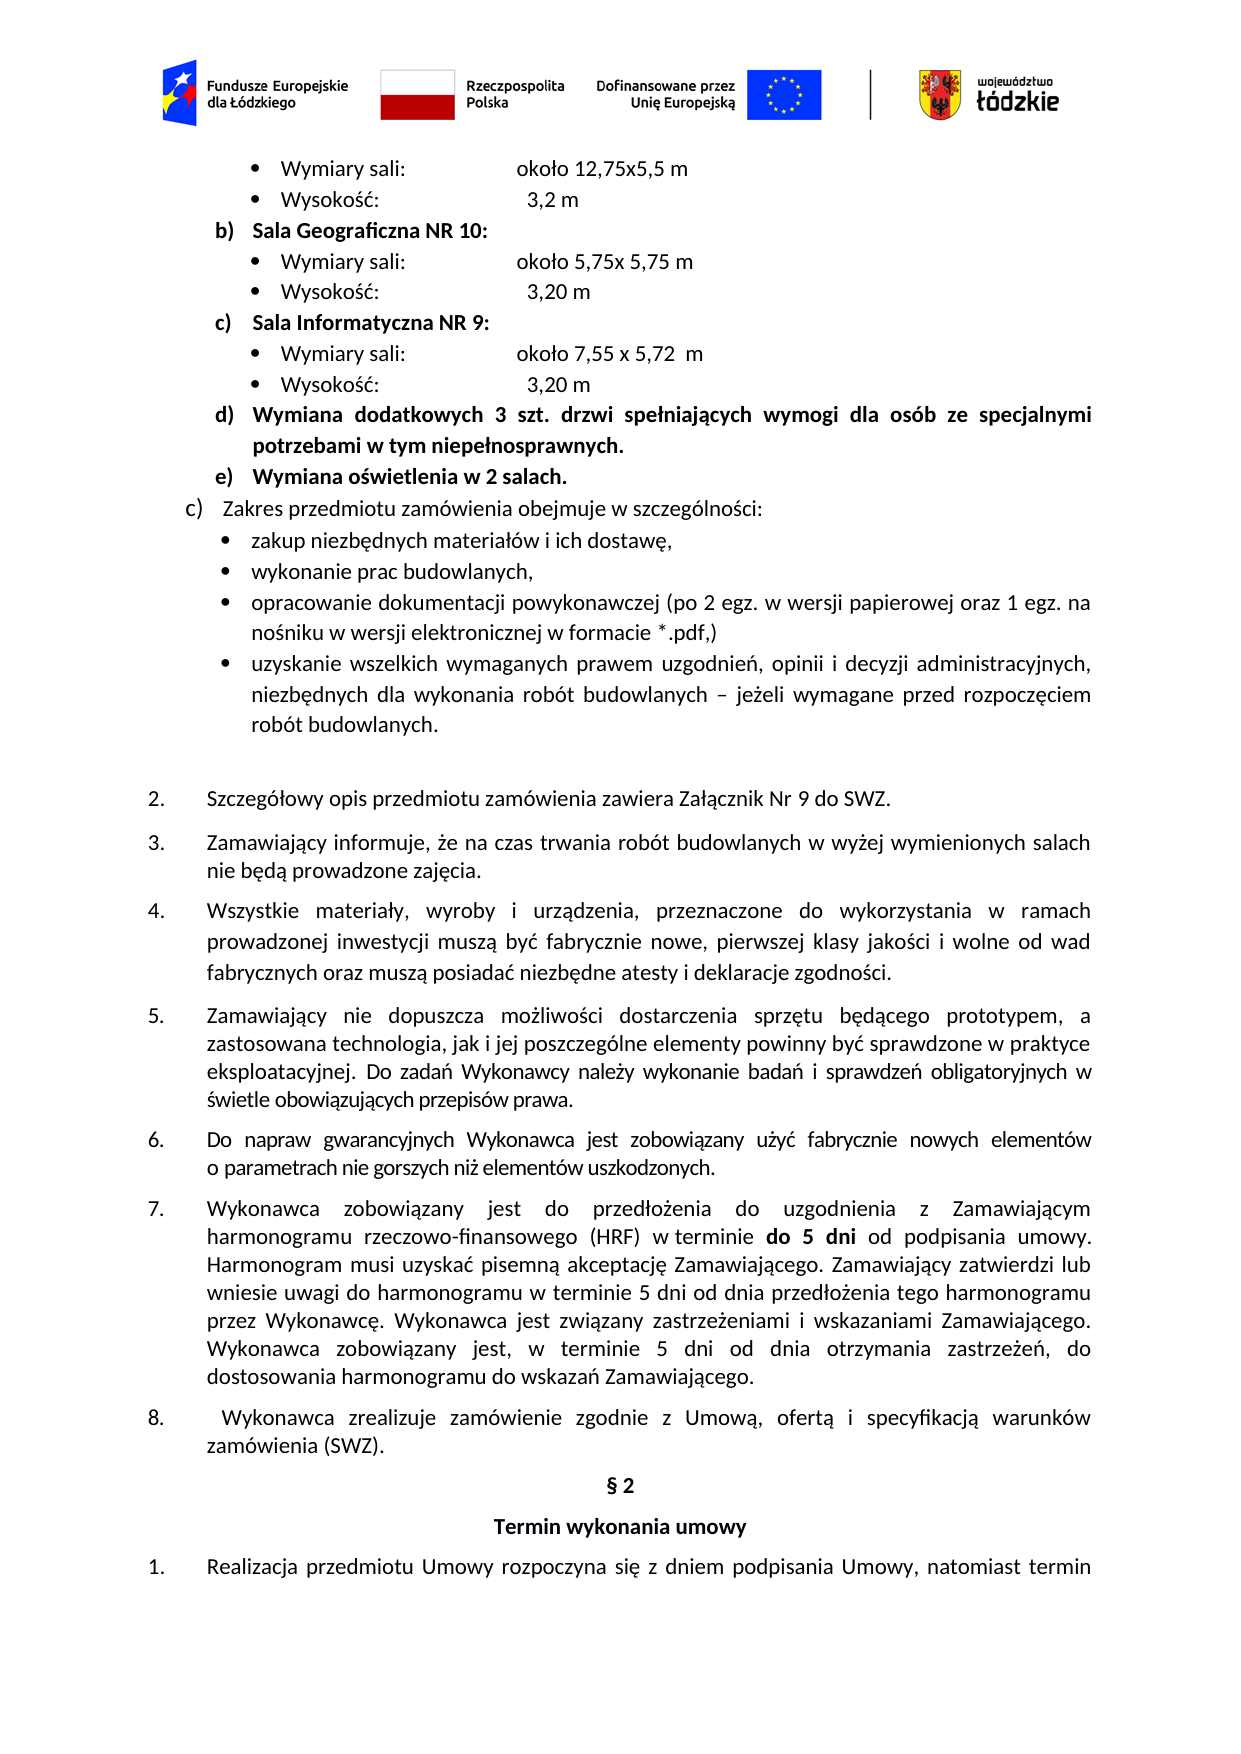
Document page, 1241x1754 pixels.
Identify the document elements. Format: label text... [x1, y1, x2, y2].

picture [147, 41, 1117, 151]
list wykonanie prac budowlanych, [221, 557, 1093, 585]
list Zakres przedmiotu zamówienia obejmuje w szczególności: [185, 493, 1093, 523]
list Wymiana dodatkowych 3 szt. drzwi spełniających wymogi dla osób ze specjalnymi potrzebami w tym niepełnosprawnych. [215, 400, 1093, 459]
list Sala Geograficzna NR 10: [215, 216, 1093, 244]
list Wykonawca zobowiązany jest do przedłożenia do uzgodnienia z Zamawiającym harmonogramu rzeczowo-finansowego (HRF) w terminie do 5 dni od podpisania umowy. Harmonogram musi uzyskać pisemną akceptację Zamawiającego. Zamawiający zatwierdzi lub wniesie uwagi do harmonogramu w terminie 5 dni od dnia przedłożenia tego harmonogramu przez Wykonawcę. Wykonawca jest związany zastrzeżeniami i wskazaniami Zamawiającego. Wykonawca zobowiązany jest, w terminie 5 dni od dnia otrzymania zastrzeżeń, do dostosowania harmonogramu do wskazań Zamawiającego. [148, 1194, 1093, 1390]
list Wymiana oświetlenia w 2 salach. [215, 462, 1093, 490]
list Zamawiający informuje, że na czas trwania robót budowlanych w wyżej wymienionych salach nie będą prowadzone zajęcia. [148, 828, 1093, 884]
list Wymiary sali: około 12,75x5,5 m [251, 154, 1093, 183]
list Do napraw gwarancyjnych Wykonawca jest zobowiązany użyć fabrycznie nowych elementów o parametrach nie gorszych niż elementów uszkodzonych. [148, 1126, 1093, 1182]
list Wysokość: 3,20 m [251, 370, 1093, 398]
list Wymiary sali: około 5,75x 5,75 m [251, 247, 1093, 275]
list Wymiary sali: około 7,55 x 5,72 m [251, 339, 1093, 367]
list uzyskanie wszelkich wymaganych prawem uzgodnień, opinii i decyzji administracyjnych, niezbędnych dla wykonania robót budowlanych – jeżeli wymagane przed rozpoczęciem robót budowlanych. [221, 649, 1093, 738]
text § 2 [148, 1471, 1093, 1499]
text Termin wykonania umowy [148, 1512, 1093, 1540]
list Wysokość: 3,20 m [251, 277, 1093, 306]
list opracowanie dokumentacji powykonawczej (po 2 egz. w wersji papierowej oraz 1 egz. na nośniku w wersji elektronicznej w formacie *.pdf,) [221, 588, 1093, 646]
list Szczegółowy opis przedmiotu zamówienia zawiera Załącznik Nr 9 do SWZ. [148, 784, 1093, 812]
list zakup niezbędnych materiałów i ich dostawę, [221, 526, 1093, 554]
list Wszystkie materiały, wyroby i urządzenia, przeznaczone do wykorzystania w ramach prowadzonej inwestycji muszą być fabrycznie nowe, pierwszej klasy jakości i wolne od wad fabrycznych oraz muszą posiadać niezbędne atesty i deklaracje zgodności. [148, 896, 1093, 986]
list Wysokość: 3,2 m [251, 185, 1093, 213]
list Wykonawca zrealizuje zamówienie zgodnie z Umową, ofertą i specyfikacją warunków zamówienia (SWZ). [148, 1403, 1093, 1459]
list Zamawiający nie dopuszcza możliwości dostarczenia sprzętu będącego prototypem, a zastosowana technologia, jak i jej poszczególne elementy powinny być sprawdzone w praktyce eksploatacyjnej. Do zadań Wykonawcy należy wykonanie badań i sprawdzeń obligatoryjnych w świetle obowiązujących przepisów prawa. [148, 1001, 1093, 1113]
list Sala Informatyczna NR 9: [215, 308, 1093, 336]
